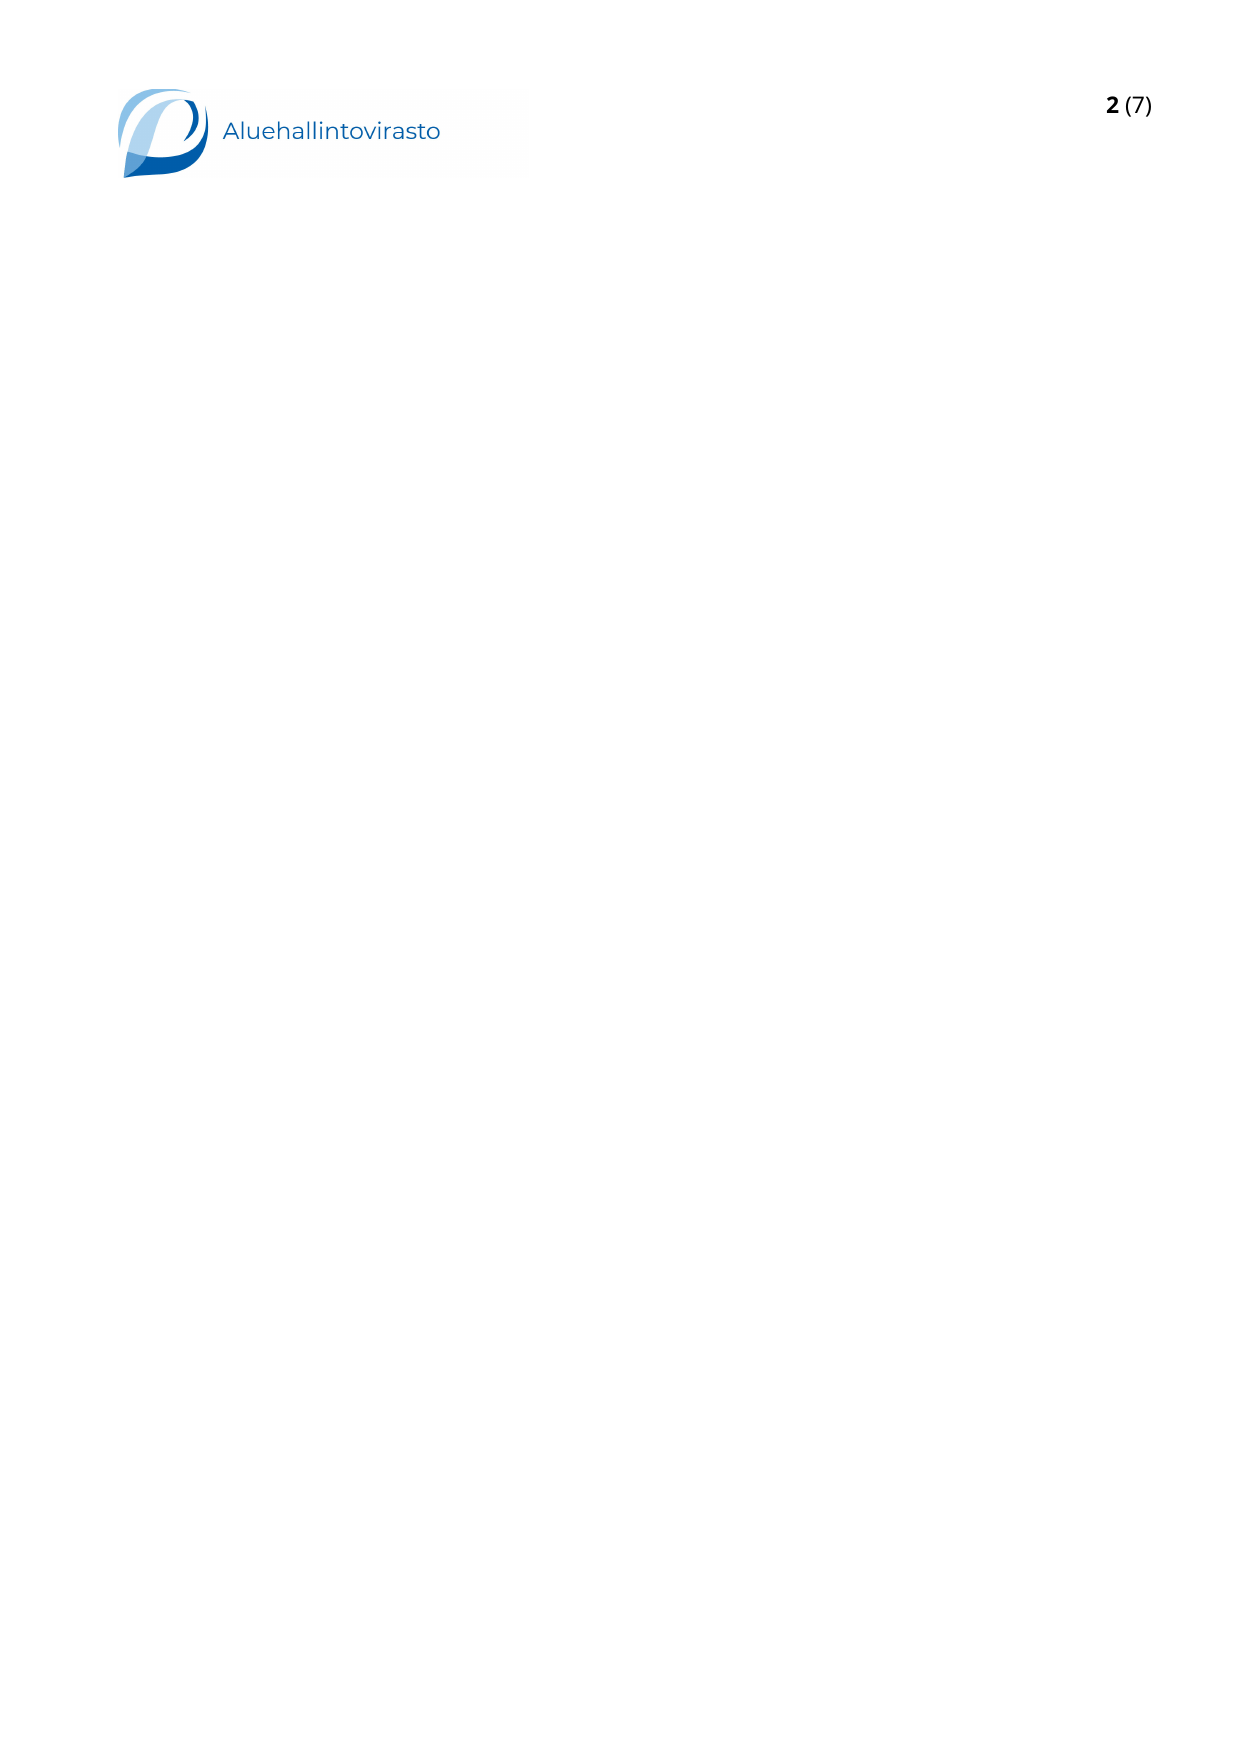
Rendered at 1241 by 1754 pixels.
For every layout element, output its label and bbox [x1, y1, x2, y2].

picture [118, 89, 529, 178]
